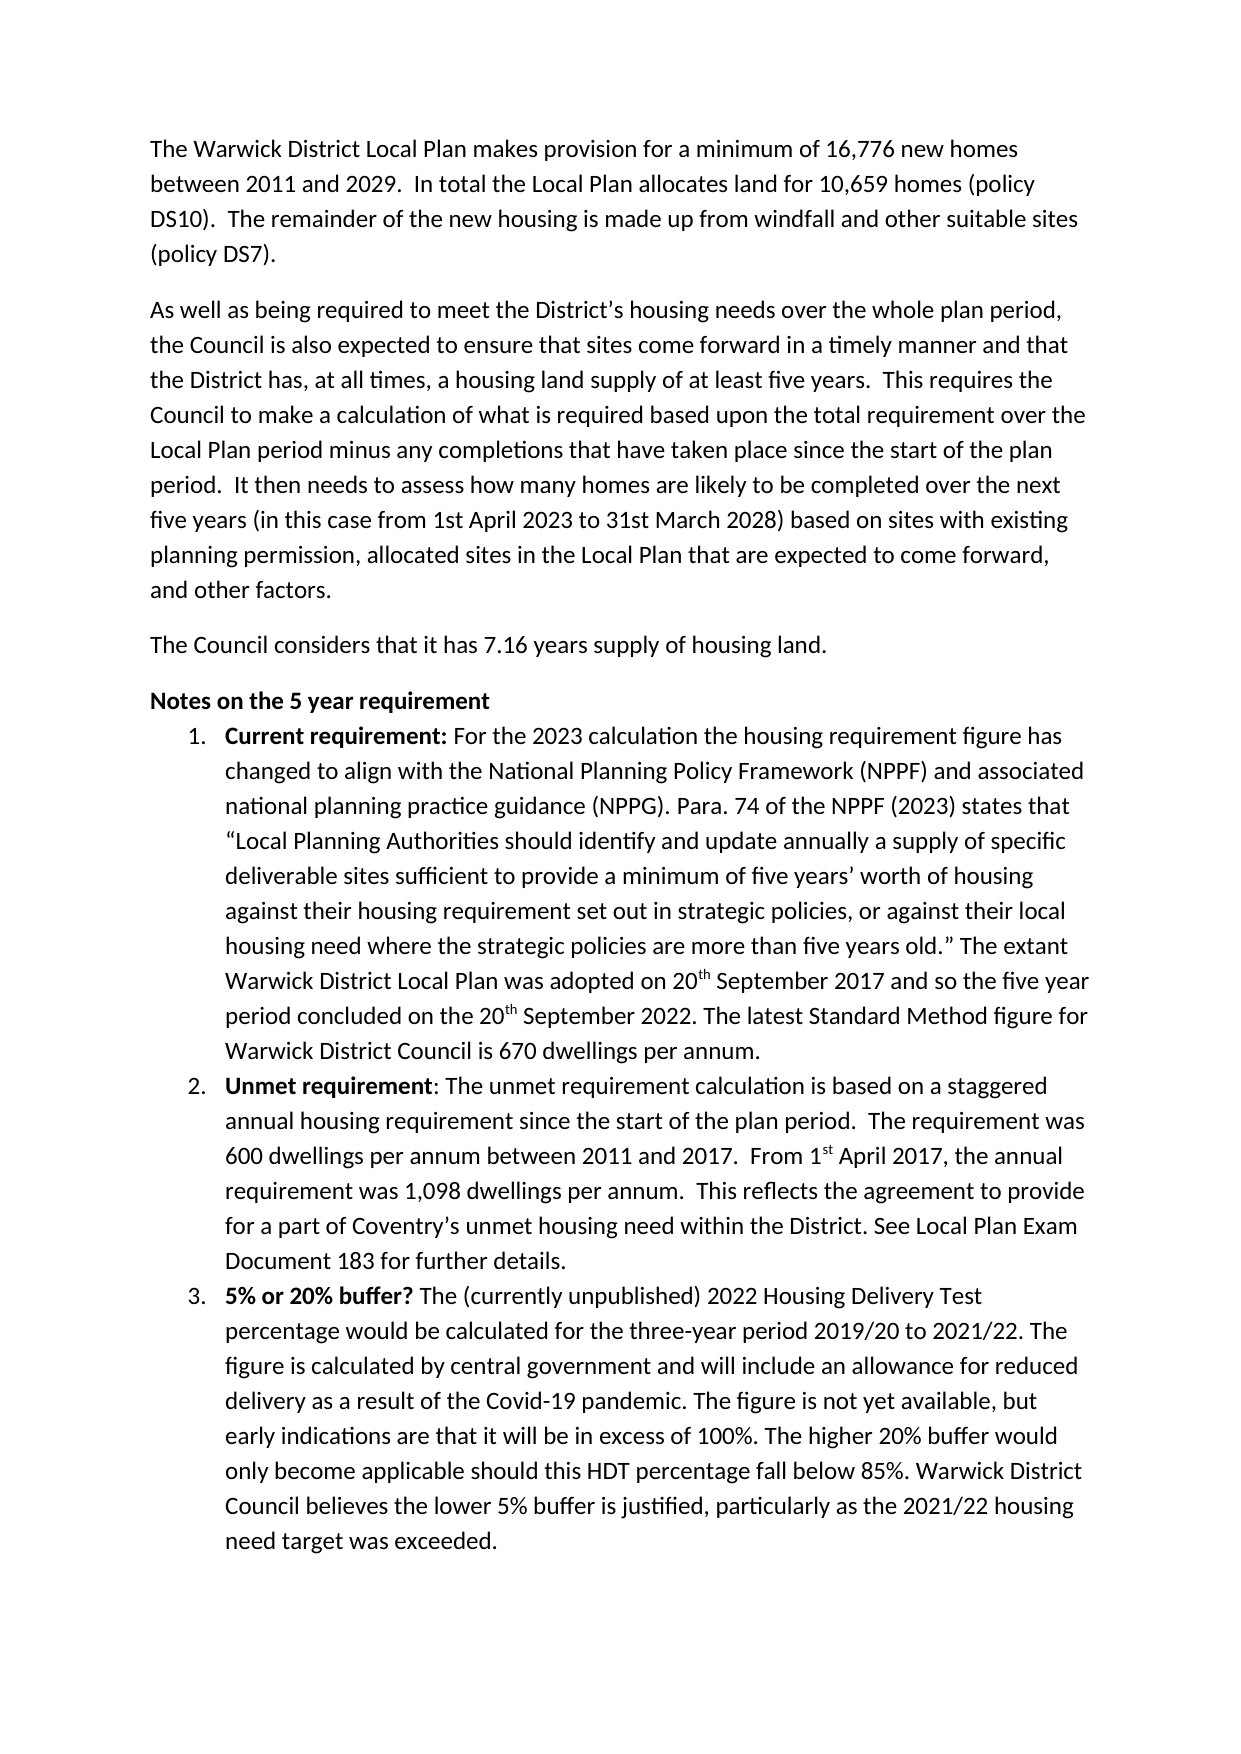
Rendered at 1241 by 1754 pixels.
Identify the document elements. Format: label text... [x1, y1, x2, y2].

list Unmet requirement: The unmet requirement calculation is based on a staggered annual housing requirement since the start of the plan period. The requirement was 600 dwellings per annum between 2011 and 2017. From 1st April 2017, the annual requirement was 1,098 dwellings per annum. This reflects the agreement to provide for a part of Coventry’s unmet housing need within the District. See Local Plan Exam Document 183 for further details. [187, 1070, 1090, 1276]
list Current requirement: For the 2023 calculation the housing requirement figure has changed to align with the National Planning Policy Framework (NPPF) and associated national planning practice guidance (NPPG). Para. 74 of the NPPF (2023) states that “Local Planning Authorities should identify and update annually a supply of specific deliverable sites sufficient to provide a minimum of five years’ worth of housing against their housing requirement set out in strategic policies, or against their local housing need where the strategic policies are more than five years old.” The extant Warwick District Local Plan was adopted on 20th September 2017 and so the five year period concluded on the 20th September 2022. The latest Standard Method figure for Warwick District Council is 670 dwellings per annum. [187, 720, 1090, 1066]
subtitle Notes on the 5 year requirement [150, 685, 1090, 716]
list 5% or 20% buffer? The (currently unpublished) 2022 Housing Delivery Test percentage would be calculated for the three-year period 2019/20 to 2021/22. The figure is calculated by central government and will include an allowance for reduced delivery as a result of the Covid-19 pandemic. The figure is not yet available, but early indications are that it will be in excess of 100%. The higher 20% buffer would only become applicable should this HDT percentage fall below 85%. Warwick District Council believes the lower 5% buffer is justified, particularly as the 2021/22 housing need target was exceeded. [187, 1280, 1090, 1556]
text The Warwick District Local Plan makes provision for a minimum of 16,776 new homes between 2011 and 2029. In total the Local Plan allocates land for 10,659 homes (policy DS10). The remainder of the new housing is made up from windfall and other suitable sites (policy DS7). [150, 133, 1090, 268]
text The Council considers that it has 7.16 years supply of housing land. [150, 629, 1090, 660]
text As well as being required to meet the District’s housing needs over the whole plan period, the Council is also expected to ensure that sites come forward in a timely manner and that the District has, at all times, a housing land supply of at least five years. This requires the Council to make a calculation of what is required based upon the total requirement over the Local Plan period minus any completions that have taken place since the start of the plan period. It then needs to assess how many homes are likely to be completed over the next five years (in this case from 1st April 2023 to 31st March 2028) based on sites with existing planning permission, allocated sites in the Local Plan that are expected to come forward, and other factors. [150, 294, 1090, 604]
